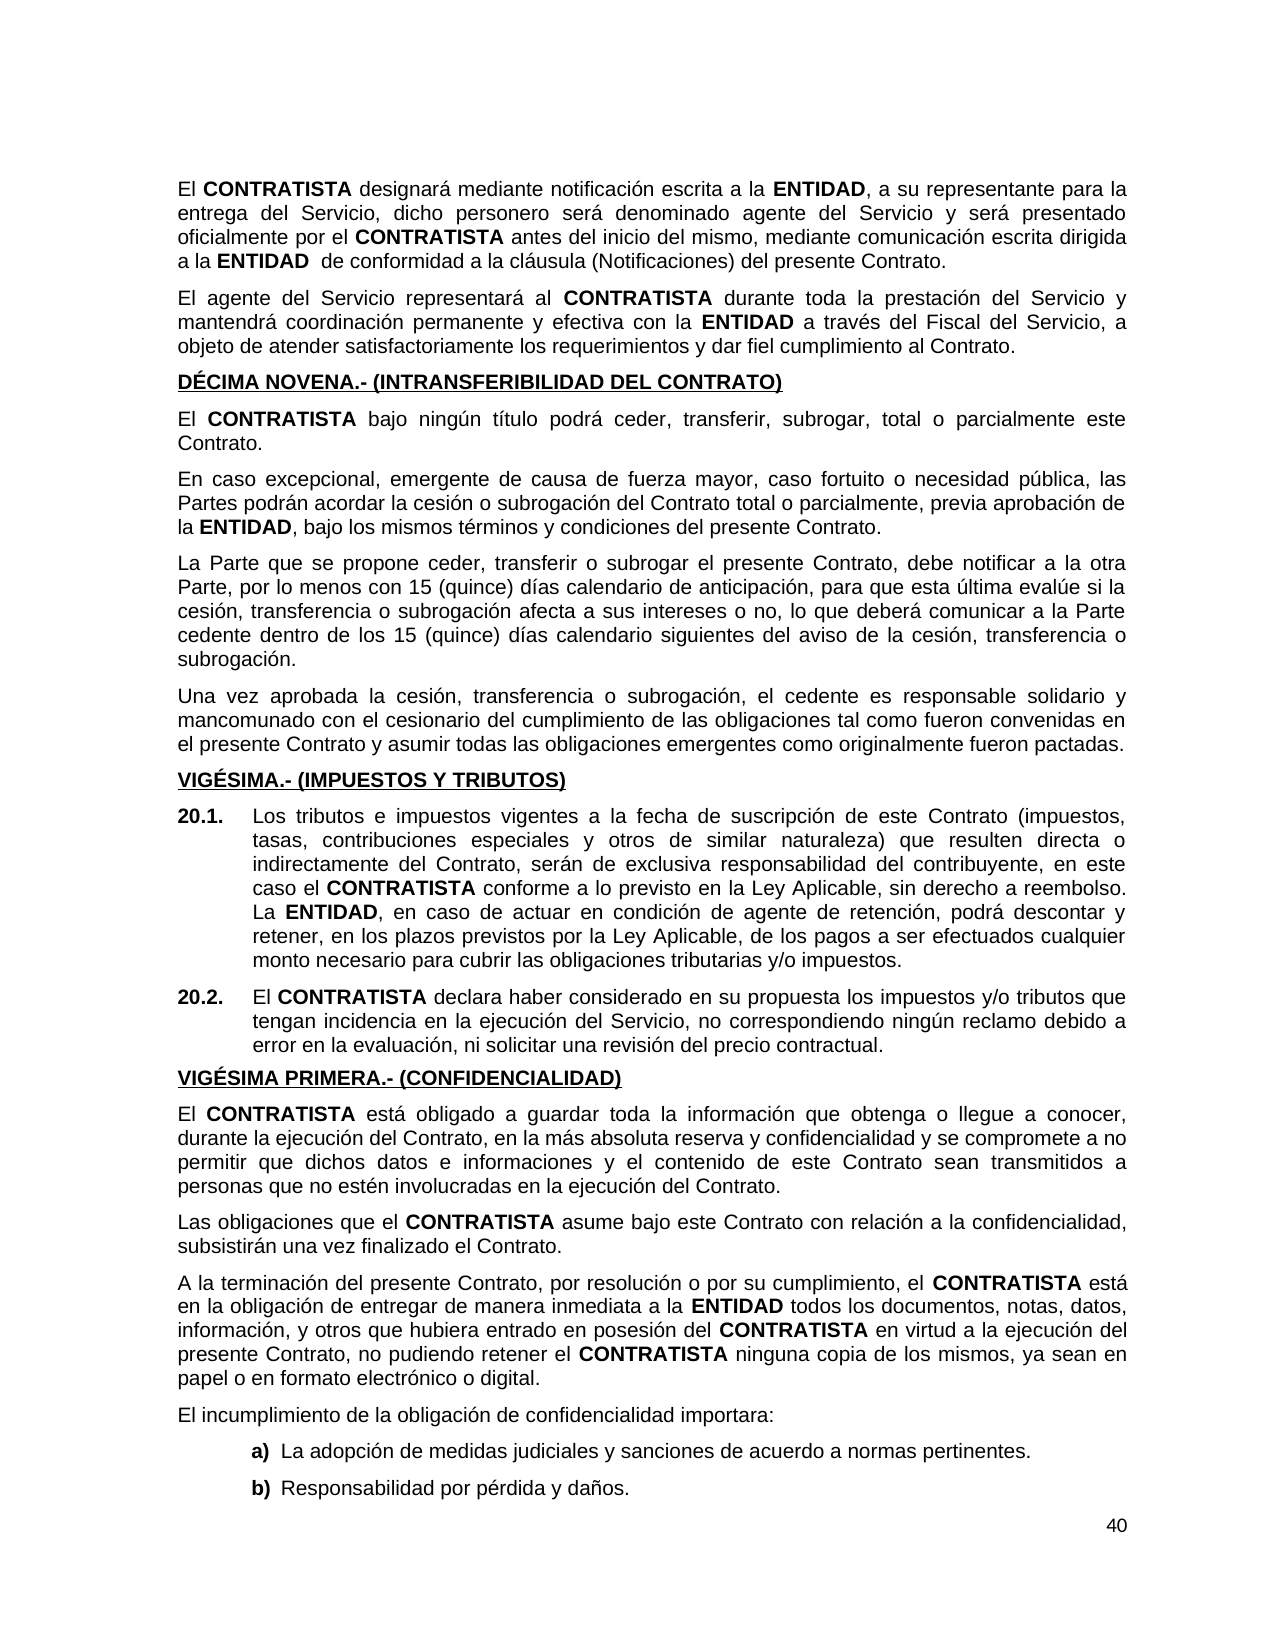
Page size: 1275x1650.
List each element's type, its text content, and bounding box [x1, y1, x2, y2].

text VIGÉSIMA PRIMERA.- (CONFIDENCIALIDAD) [177, 1069, 1127, 1089]
list Responsabilidad por pérdida y daños. [251, 1476, 1128, 1499]
text Las obligaciones que el CONTRATISTA asume bajo este Contrato con relación a la confidencialidad, subsistirán una vez finalizado el Contrato. [177, 1210, 1128, 1258]
text VIGÉSIMA.- (IMPUESTOS Y TRIBUTOS) [177, 768, 1127, 792]
text En caso excepcional, emergente de causa de fuerza mayor, caso fortuito o necesidad pública, las Partes podrán acordar la cesión o subrogación del Contrato total o parcialmente, previa aprobación de la ENTIDAD, bajo los mismos términos y condiciones del presente Contrato. [177, 467, 1127, 539]
text El CONTRATISTA bajo ningún título podrá ceder, transferir, subrogar, total o parcialmente este Contrato. [177, 406, 1127, 454]
text 20.2. El CONTRATISTA declara haber considerado en su propuesta los impuestos y/o tributos que tengan incidencia en la ejecución del Servicio, no correspondiendo ningún reclamo debido a error en la evaluación, ni solicitar una revisión del precio contractual. [177, 984, 1127, 1056]
list La adopción de medidas judiciales y sanciones de acuerdo a normas pertinentes. [251, 1439, 1128, 1463]
text El CONTRATISTA está obligado a guardar toda la información que obtenga o llegue a conocer, durante la ejecución del Contrato, en la más absoluta reserva y confidencialidad y se compromete a no permitir que dichos datos e informaciones y el contenido de este Contrato sean transmitidos a personas que no estén involucradas en la ejecución del Contrato. [177, 1102, 1128, 1197]
text DÉCIMA NOVENA.- (INTRANSFERIBILIDAD DEL CONTRATO) [177, 370, 1127, 394]
text Una vez aprobada la cesión, transferencia o subrogación, el cedente es responsable solidario y mancomunado con el cesionario del cumplimiento de las obligaciones tal como fueron convenidas en el presente Contrato y asumir todas las obligaciones emergentes como originalmente fueron pactadas. [177, 683, 1127, 755]
text A la terminación del presente Contrato, por resolución o por su cumplimiento, el CONTRATISTA está en la obligación de entregar de manera inmediata a la ENTIDAD todos los documentos, notas, datos, información, y otros que hubiera entrado en posesión del CONTRATISTA en virtud a la ejecución del presente Contrato, no pudiendo retener el CONTRATISTA ninguna copia de los mismos, ya sean en papel o en formato electrónico o digital. [177, 1270, 1128, 1390]
text El agente del Servicio representará al CONTRATISTA durante toda la prestación del Servicio y mantendrá coordinación permanente y efectiva con la ENTIDAD a través del Fiscal del Servicio, a objeto de atender satisfactoriamente los requerimientos y dar fiel cumplimiento al Contrato. [177, 286, 1127, 357]
text El CONTRATISTA designará mediante notificación escrita a la ENTIDAD, a su representante para la entrega del Servicio, dicho personero será denominado agente del Servicio y será presentado oficialmente por el CONTRATISTA antes del inicio del mismo, mediante comunicación escrita dirigida a la ENTIDAD de conformidad a la cláusula (Notificaciones) del presente Contrato. [177, 177, 1127, 273]
text La Parte que se propone ceder, transferir o subrogar el presente Contrato, debe notificar a la otra Parte, por lo menos con 15 (quince) días calendario de anticipación, para que esta última evalúe si la cesión, transferencia o subrogación afecta a sus intereses o no, lo que deberá comunicar a la Parte cedente dentro de los 15 (quince) días calendario siguientes del aviso de la cesión, transferencia o subrogación. [177, 551, 1127, 671]
text El incumplimiento de la obligación de confidencialidad importara: [177, 1403, 1128, 1427]
text 20.1. Los tributos e impuestos vigentes a la fecha de suscripción de este Contrato (impuestos, tasas, contribuciones especiales y otros de similar naturaleza) que resulten directa o indirectamente del Contrato, serán de exclusiva responsabilidad del contribuyente, en este caso el CONTRATISTA conforme a lo previsto en la Ley Aplicable, sin derecho a reembolso. La ENTIDAD, en caso de actuar en condición de agente de retención, podrá descontar y retener, en los plazos previstos por la Ley Aplicable, de los pagos a ser efectuados cualquier monto necesario para cubrir las obligaciones tributarias y/o impuestos. [177, 804, 1127, 972]
